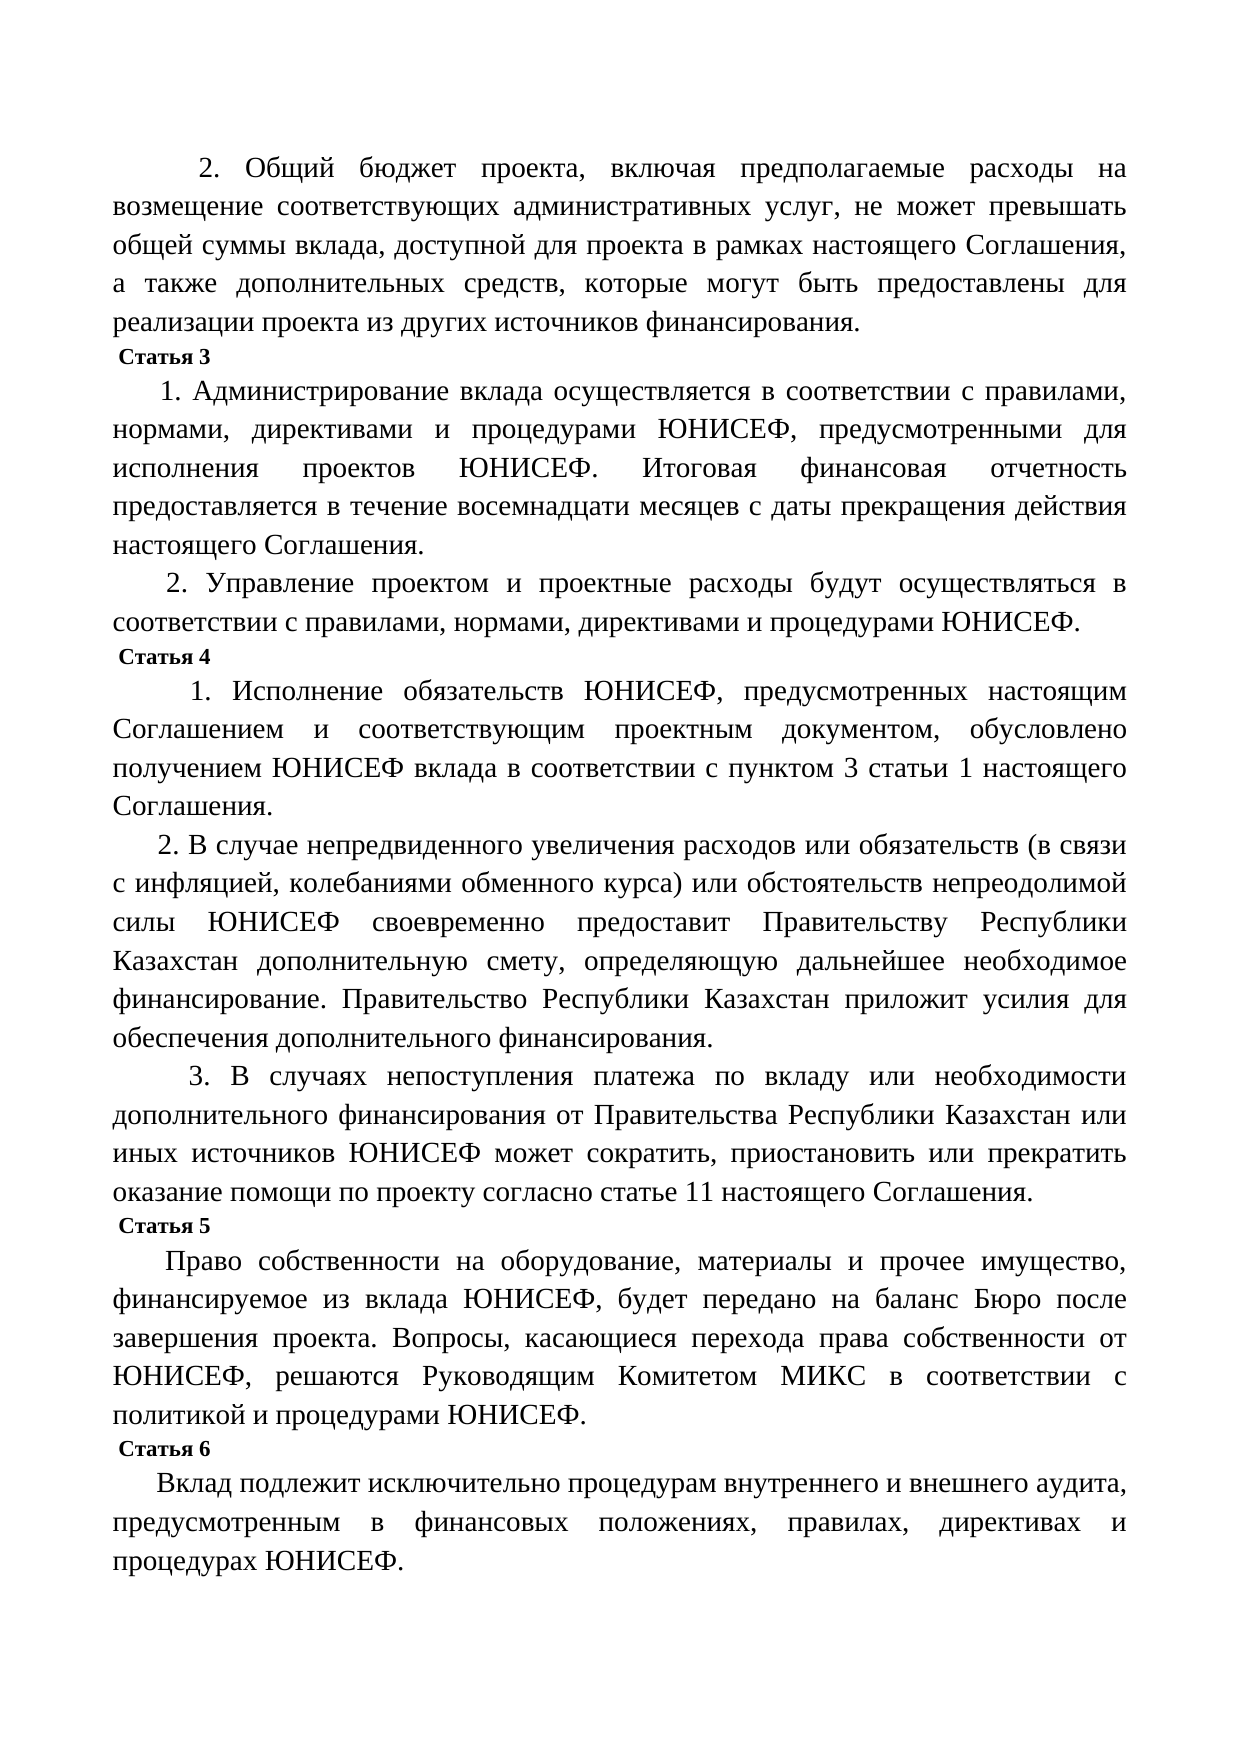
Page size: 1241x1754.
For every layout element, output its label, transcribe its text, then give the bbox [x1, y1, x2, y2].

text 2. Общий бюджет проекта, включая предполагаемые расходы на возмещение соответствующих административных услуг, не может превышать общей суммы вклада, доступной для проекта в рамках настоящего Соглашения, а также дополнительных средств, которые могут быть предоставлены для реализации проекта из других источников финансирования. [112, 150, 1128, 338]
text 2. В случае непредвиденного увеличения расходов или обязательств (в связи с инфляцией, колебаниями обменного курса) или обстоятельств непреодолимой силы ЮНИСЕФ своевременно предоставит Правительству Республики Казахстан дополнительную смету, определяющую дальнейшее необходимое финансирование. Правительство Республики Казахстан приложит усилия для обеспечения дополнительного финансирования. [112, 827, 1128, 1053]
text 1. Исполнение обязательств ЮНИСЕФ, предусмотренных настоящим Соглашением и соответствующим проектным документом, обусловлено получением ЮНИСЕФ вклада в соответствии с пунктом 3 статьи 1 настоящего Соглашения. [112, 673, 1128, 822]
text Статья 4 [112, 643, 1128, 669]
text Статья 6 [112, 1435, 1128, 1462]
text 1. Администрирование вклада осуществляется в соответствии с правилами, нормами, директивами и процедурами ЮНИСЕФ, предусмотренными для исполнения проектов ЮНИСЕФ. Итоговая финансовая отчетность предоставляется в течение восемнадцати месяцев с даты прекращения действия настоящего Соглашения. [112, 373, 1128, 561]
text Вклад подлежит исключительно процедурам внутреннего и внешнего аудита, предусмотренным в финансовых положениях, правилах, директивах и процедурах ЮНИСЕФ. [112, 1466, 1128, 1576]
text Статья 5 [112, 1212, 1128, 1239]
text Право собственности на оборудование, материалы и прочее имущество, финансируемое из вклада ЮНИСЕФ, будет передано на баланс Бюро после завершения проекта. Вопросы, касающиеся перехода права собственности от ЮНИСЕФ, решаются Руководящим Комитетом МИКС в соответствии с политикой и процедурами ЮНИСЕФ. [112, 1243, 1128, 1430]
text 2. Управление проектом и проектные расходы будут осуществляться в соответствии с правилами, нормами, директивами и процедурами ЮНИСЕФ. [112, 566, 1128, 638]
text Статья 3 [112, 343, 1128, 369]
text 3. В случаях непоступления платежа по вкладу или необходимости дополнительного финансирования от Правительства Республики Казахстан или иных источников ЮНИСЕФ может сократить, приостановить или прекратить оказание помощи по проекту согласно статье 11 настоящего Соглашения. [112, 1058, 1128, 1207]
